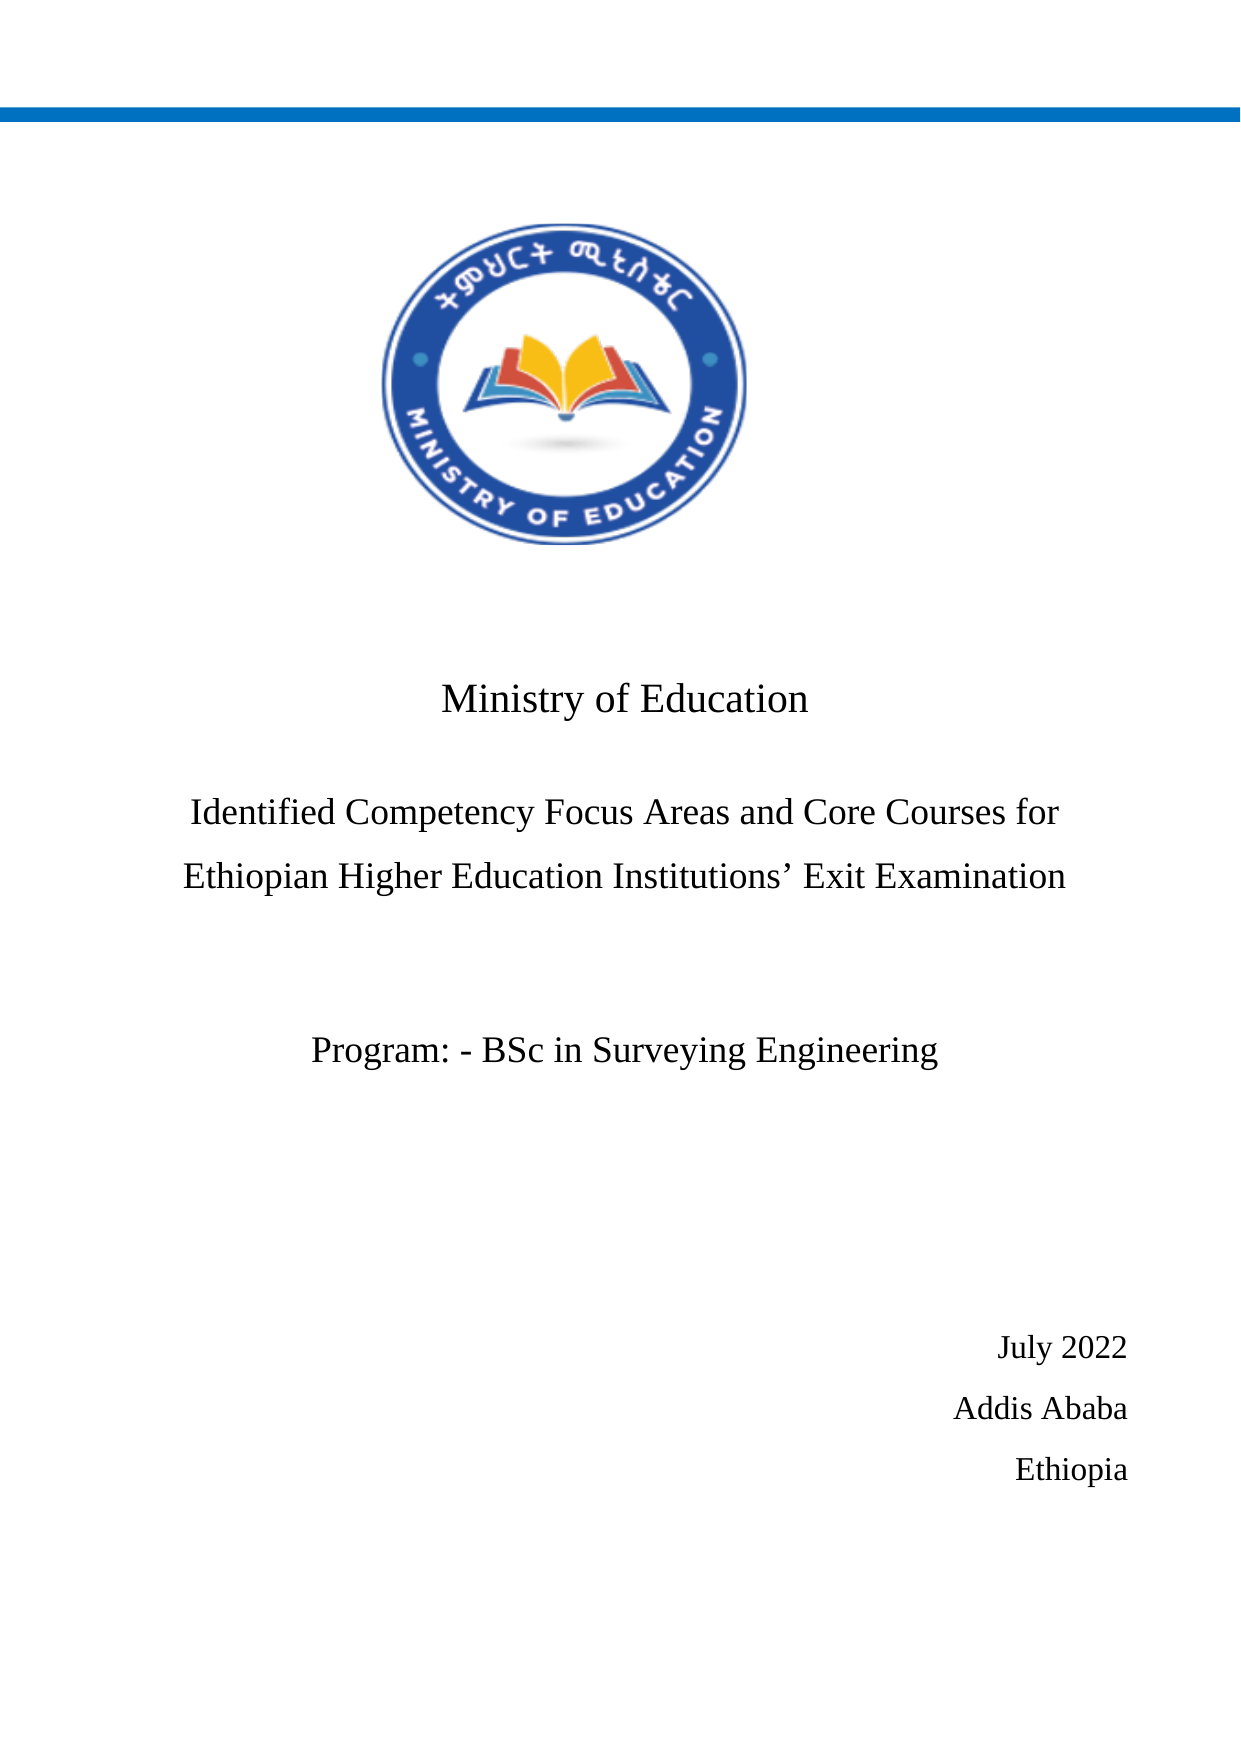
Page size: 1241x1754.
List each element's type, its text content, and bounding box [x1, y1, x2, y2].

text July 2022 [122, 1328, 1128, 1366]
picture [381, 223, 747, 546]
text Ethiopia [122, 1449, 1128, 1488]
text Identified Competency Focus Areas and Core Courses for [122, 790, 1128, 833]
text Addis Ababa [122, 1388, 1128, 1427]
text Ethiopian Higher Education Institutions’ Exit Examination [122, 853, 1128, 896]
text Program: - BSc in Surveying Engineering [122, 1027, 1128, 1070]
text Ministry of Education [122, 674, 1128, 722]
